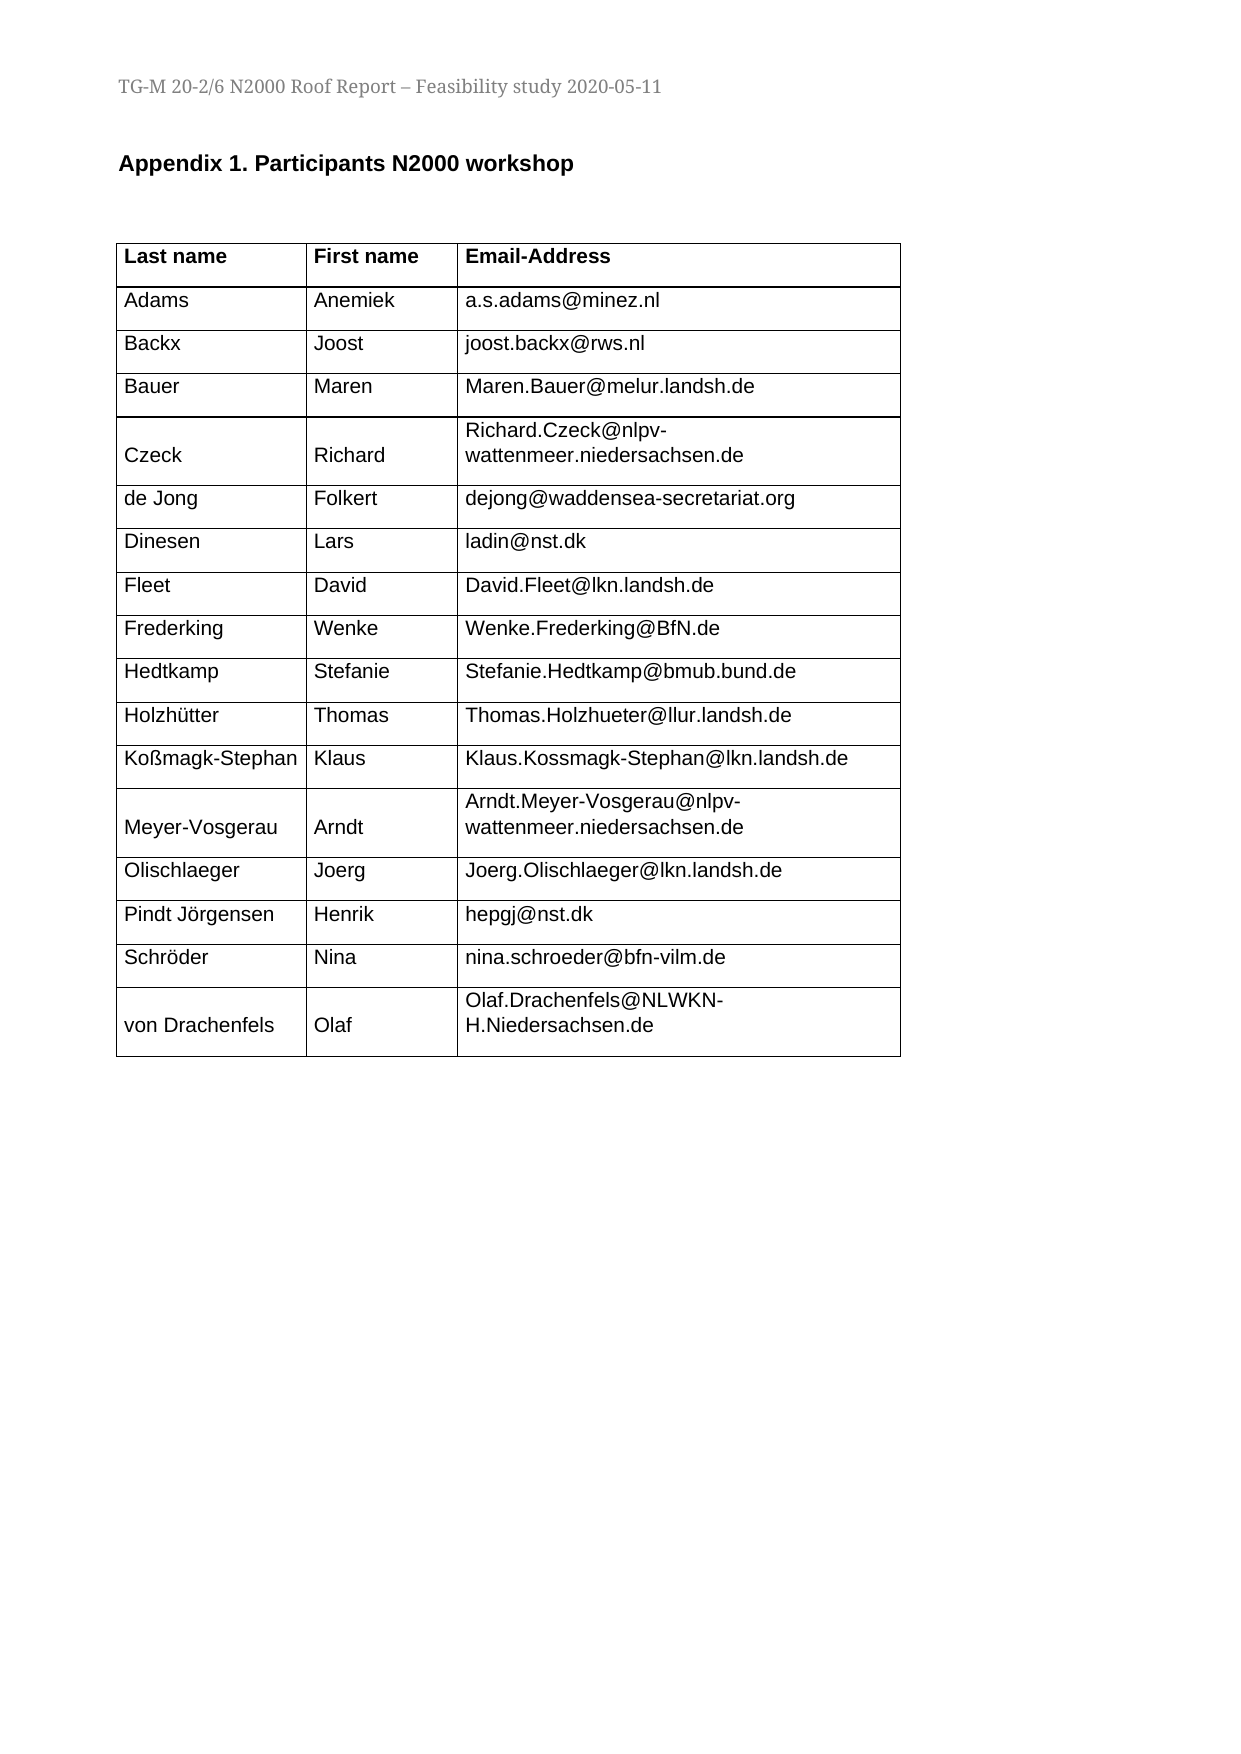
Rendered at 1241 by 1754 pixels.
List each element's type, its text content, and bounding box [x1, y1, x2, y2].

table_cell Olaf.Drachenfels@NLWKN-H.Niedersachsen.de [458, 988, 900, 1056]
table_cell joost.backx@rws.nl [458, 331, 900, 373]
table_cell Olaf [307, 988, 457, 1056]
table_cell Koßmagk-Stephan [117, 746, 306, 788]
table_cell Joerg.Olischlaeger@lkn.landsh.de [458, 858, 900, 900]
table_cell de Jong [117, 486, 306, 528]
table_cell Schröder [117, 945, 306, 987]
table_cell Czeck [117, 418, 306, 485]
table_cell Adams [117, 288, 306, 330]
table_cell Wenke.Frederking@BfN.de [458, 616, 900, 658]
table_cell Folkert [307, 486, 457, 528]
table_cell Henrik [307, 901, 457, 944]
table_cell Wenke [307, 616, 457, 658]
table_cell Thomas [307, 703, 457, 745]
table_cell Nina [307, 945, 457, 987]
table_cell Dinesen [117, 529, 306, 572]
text Appendix 1. Participants N2000 workshop [118, 150, 1122, 176]
table_cell Arndt [307, 789, 457, 857]
table_cell hepgj@nst.dk [458, 901, 900, 944]
table_header Last name [117, 244, 306, 286]
table_cell Stefanie [307, 659, 457, 702]
table_cell Maren.Bauer@melur.landsh.de [458, 374, 900, 416]
table_cell David [307, 573, 457, 615]
table_cell Olischlaeger [117, 858, 306, 900]
table_cell Frederking [117, 616, 306, 658]
table_cell Klaus.Kossmagk-Stephan@lkn.landsh.de [458, 746, 900, 788]
table_cell Thomas.Holzhueter@llur.landsh.de [458, 703, 900, 745]
table_cell Bauer [117, 374, 306, 416]
table_cell Backx [117, 331, 306, 373]
table_cell Richard [307, 418, 457, 485]
table_cell Joerg [307, 858, 457, 900]
table_cell Fleet [117, 573, 306, 615]
table_cell Pindt Jörgensen [117, 901, 306, 944]
table_cell Klaus [307, 746, 457, 788]
table_cell Anemiek [307, 288, 457, 330]
table_cell Hedtkamp [117, 659, 306, 702]
table_cell Arndt.Meyer-Vosgerau@nlpv-wattenmeer.niedersachsen.de [458, 789, 900, 857]
table_cell Meyer-Vosgerau [117, 789, 306, 857]
table_cell David.Fleet@lkn.landsh.de [458, 573, 900, 615]
table_cell nina.schroeder@bfn-vilm.de [458, 945, 900, 987]
table_cell Maren [307, 374, 457, 416]
table_cell Holzhütter [117, 703, 306, 745]
table_cell Lars [307, 529, 457, 572]
table_cell dejong@waddensea-secretariat.org [458, 486, 900, 528]
table_header First name [307, 244, 457, 286]
table_header Email-Address [458, 244, 900, 286]
table_cell a.s.adams@minez.nl [458, 288, 900, 330]
table_cell von Drachenfels [117, 988, 306, 1056]
table_cell ladin@nst.dk [458, 529, 900, 572]
table_cell Joost [307, 331, 457, 373]
table_cell Stefanie.Hedtkamp@bmub.bund.de [458, 659, 900, 702]
table_cell Richard.Czeck@nlpv-wattenmeer.niedersachsen.de [458, 418, 900, 485]
